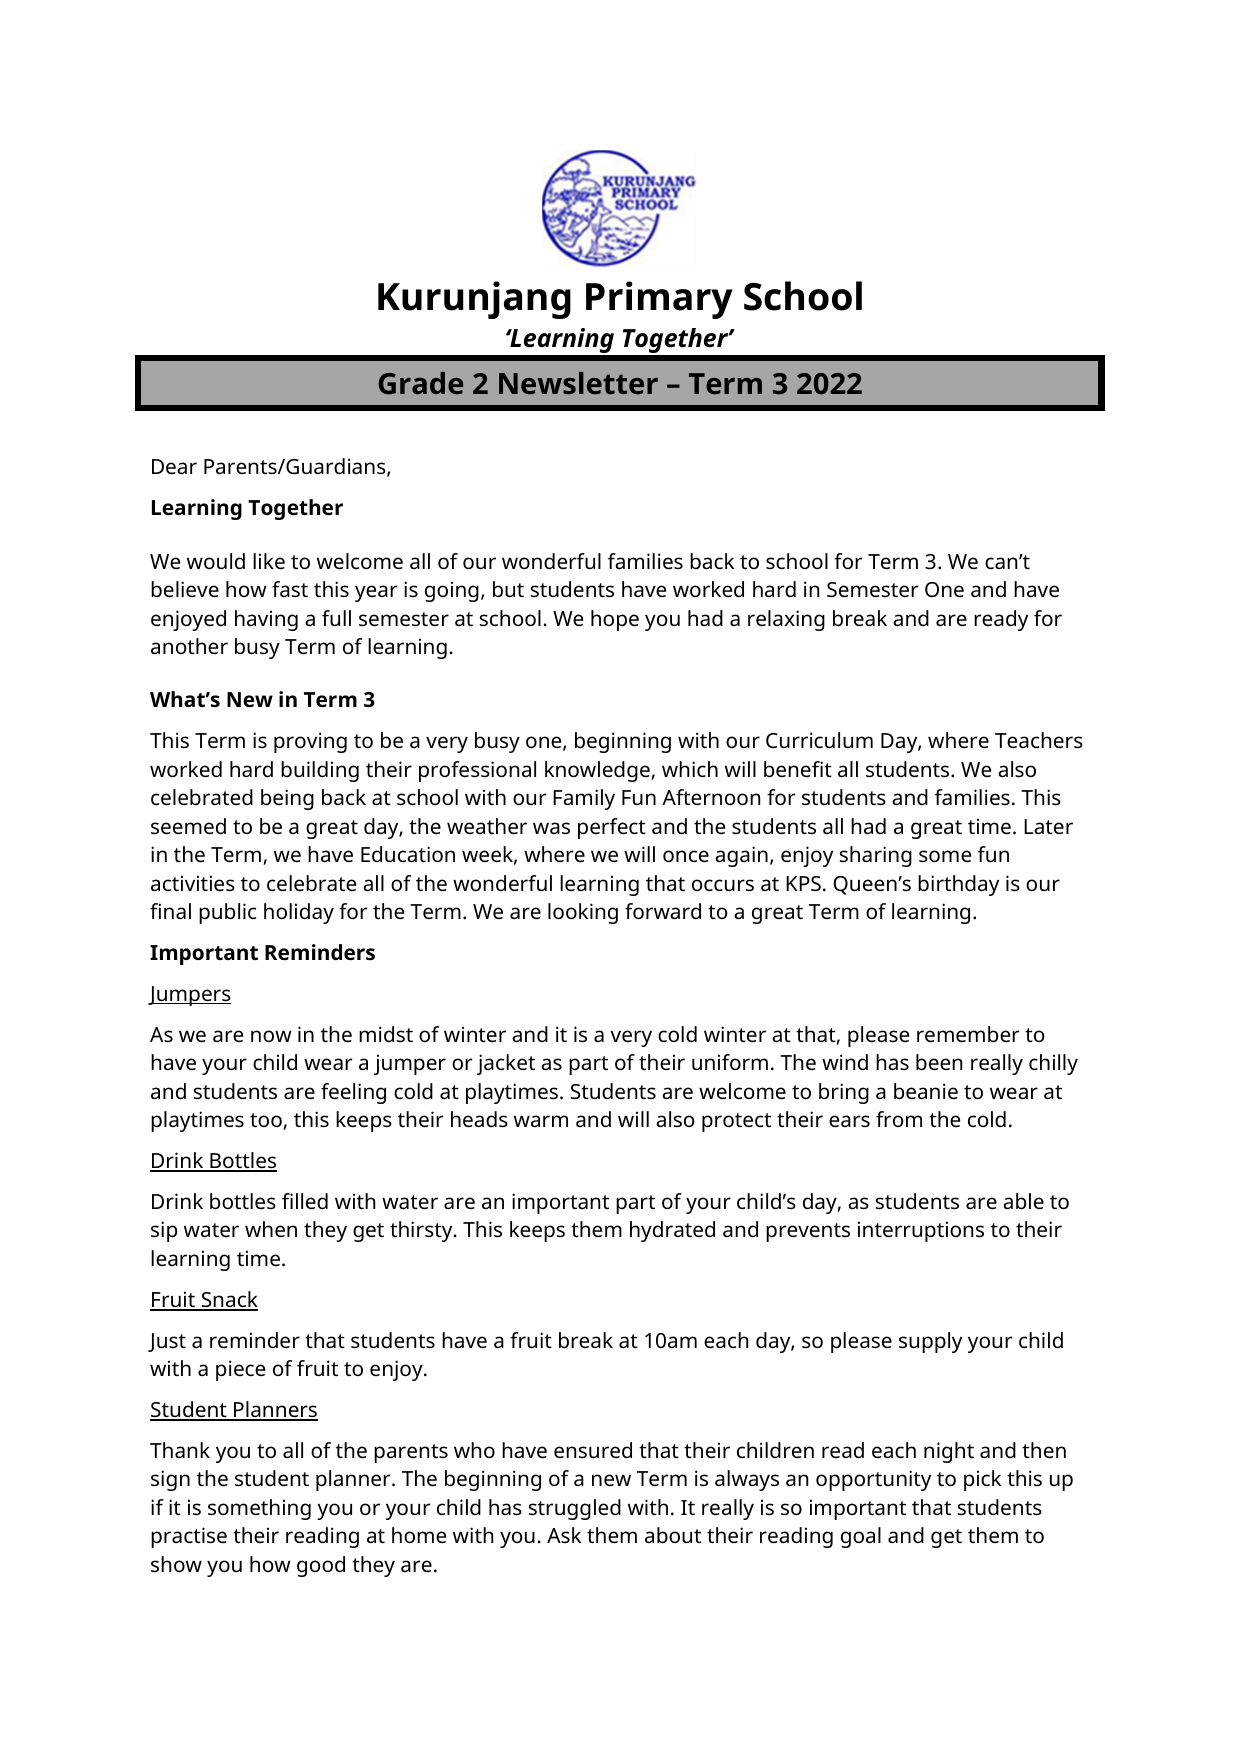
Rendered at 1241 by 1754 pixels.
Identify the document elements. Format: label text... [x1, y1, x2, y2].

text Kurunjang Primary School [150, 270, 1090, 321]
text What’s New in Term 3 [150, 686, 1090, 714]
text As we are now in the midst of winter and it is a very cold winter at that, please remember to have your child wear a jumper or jacket as part of their uniform. The wind has been really chilly and students are feeling cold at playtimes. Students are welcome to bring a beanie to wear at playtimes too, this keeps their heads warm and will also protect their ears from the cold. [150, 1020, 1090, 1134]
text Drink Bottles [150, 1146, 1090, 1174]
text Grade 2 Newsletter – Term 3 2022 [141, 361, 1098, 405]
text Drink bottles filled with water are an important part of your child’s day, as students are able to sip water when they get thirsty. This keeps them hydrated and prevents interruptions to their learning time. [150, 1187, 1090, 1272]
text This Term is proving to be a very busy one, beginning with our Curriculum Day, where Teachers worked hard building their professional knowledge, which will benefit all students. We also celebrated being back at school with our Family Fun Afternoon for students and families. This seemed to be a great day, the weather was perfect and the students all had a great time. Later in the Term, we have Education week, where we will once again, enjoy sharing some fun activities to celebrate all of the wonderful learning that occurs at KPS. Queen’s birthday is our final public holiday for the Term. We are looking forward to a great Term of learning. [150, 726, 1090, 926]
text We would like to welcome all of our wonderful families back to school for Term 3. We can’t believe how fast this year is going, but students have worked hard in Semester One and have enjoyed having a full semester at school. We hope you had a relaxing break and are ready for another busy Term of learning. [150, 547, 1090, 661]
text Just a reminder that students have a fruit break at 10am each day, so please supply your child with a piece of fruit to enjoy. [150, 1326, 1090, 1383]
text Learning Together [150, 493, 1090, 522]
text Dear Parents/Guardians, [150, 452, 1090, 481]
text Student Planners [150, 1395, 1090, 1424]
text Thank you to all of the parents who have ensured that their children read each night and then sign the student planner. The beginning of a new Term is always an opportunity to pick this up if it is something you or your child has struggled with. It really is so important that students practise their reading at home with you. Ask them about their reading goal and get them to show you how good they are. [150, 1436, 1090, 1578]
text Important Reminders [150, 938, 1090, 966]
text Jumpers [150, 979, 1090, 1007]
text Fruit Snack [150, 1285, 1090, 1313]
picture [542, 150, 698, 270]
text ‘Learning Together’ [150, 321, 1090, 355]
